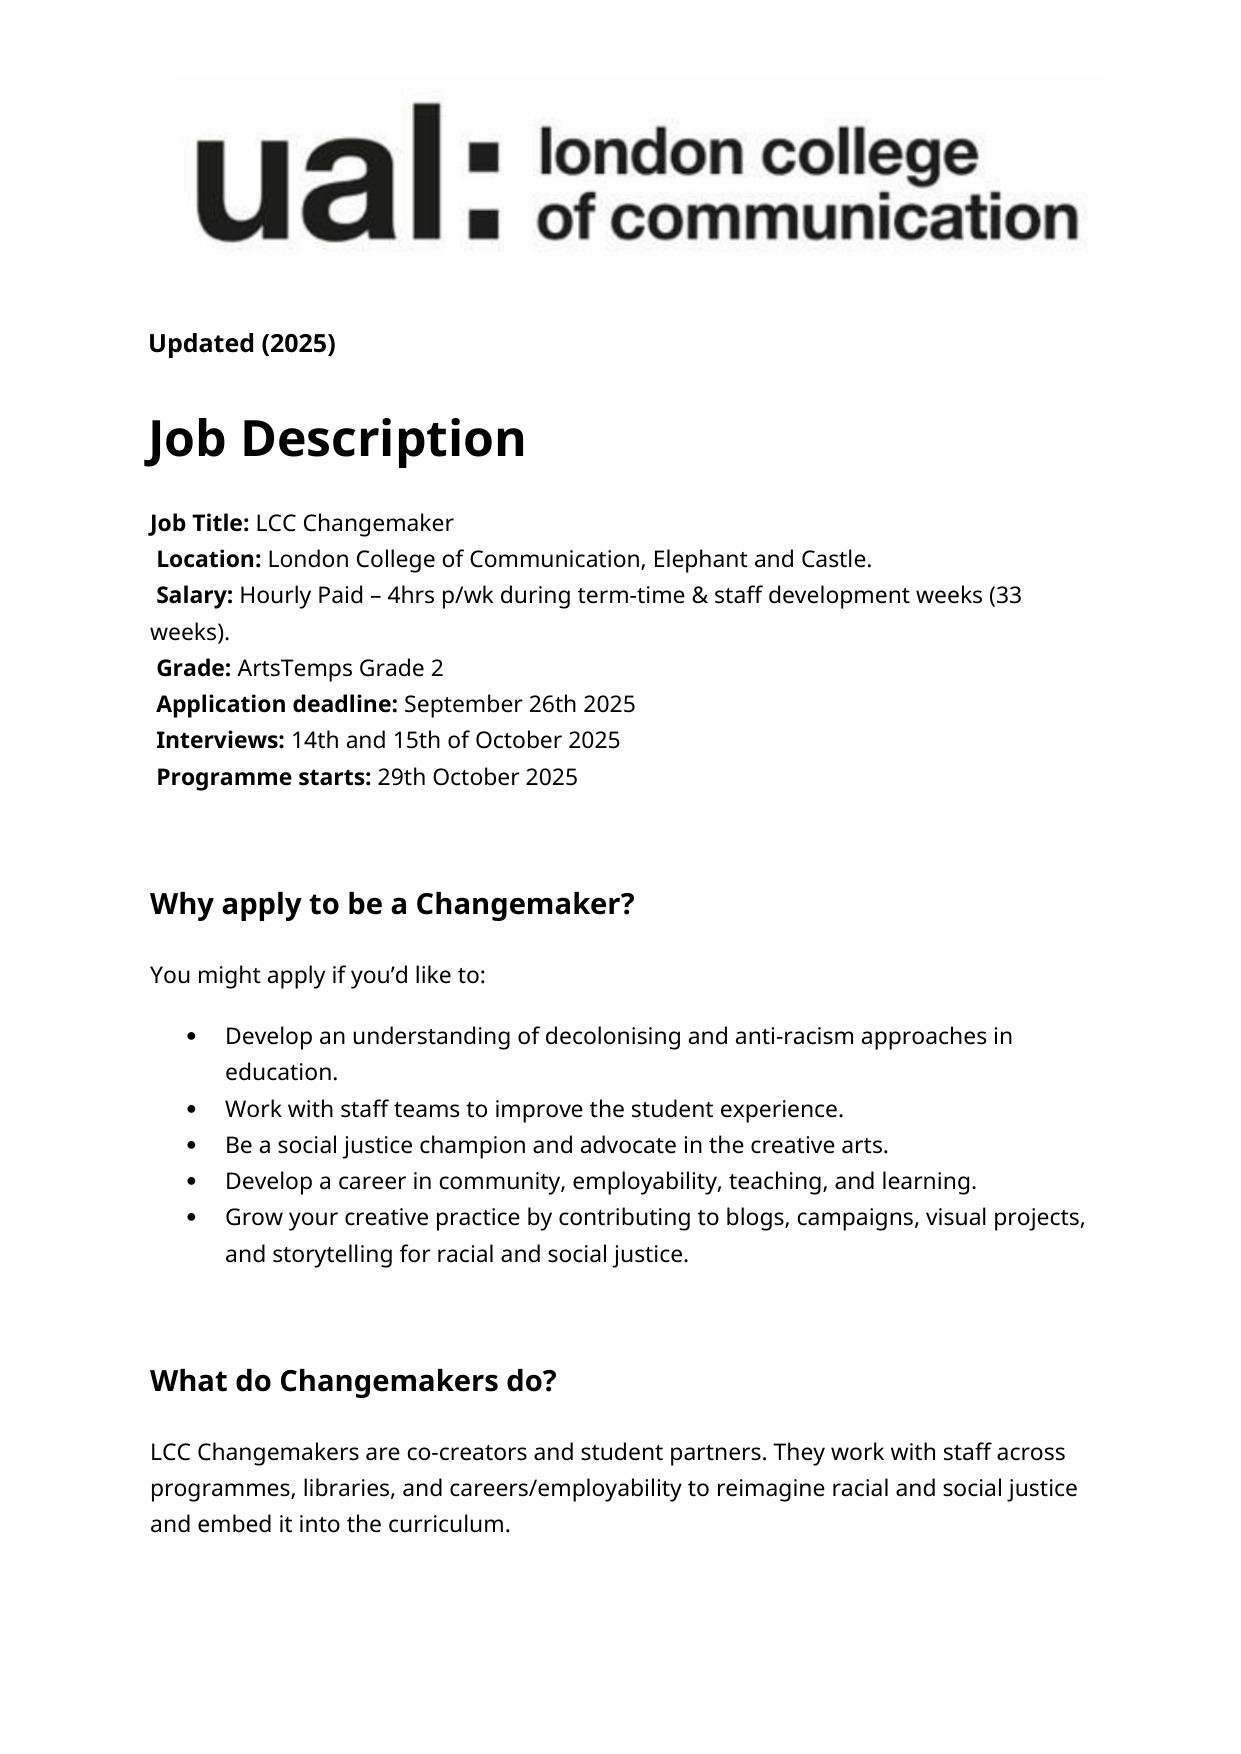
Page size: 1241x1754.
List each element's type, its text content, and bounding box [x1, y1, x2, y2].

text You might apply if you’d like to: [150, 959, 1090, 990]
list Be a social justice champion and advocate in the creative arts. [187, 1129, 1090, 1160]
list Develop an understanding of decolonising and anti-racism approaches in education. [187, 1020, 1090, 1088]
subtitle Why apply to be a Changemaker? [150, 884, 1090, 923]
list Develop a career in community, employability, teaching, and learning. [187, 1165, 1090, 1196]
text LCC Changemakers are co-creators and student partners. They work with staff across programmes, libraries, and careers/employability to reimagine racial and social justice and embed it into the curriculum. [150, 1436, 1090, 1539]
list Grow your creative practice by contributing to blogs, campaigns, visual projects, and storytelling for racial and social justice. [187, 1201, 1090, 1269]
text Job Title: LCC Changemaker Location: London College of Communication, Elephant and Castle. Salary: Hourly Paid – 4hrs p/wk during term-time & staff development weeks (33 weeks). Grade: ArtsTemps Grade 2 Application deadline: September 26th 2025 Interviews: 14th and 15th of October 2025 Programme starts: 29th October 2025 [150, 507, 1090, 792]
subtitle Job Description [148, 403, 1092, 471]
list Work with staff teams to improve the student experience. [187, 1093, 1090, 1124]
subtitle Updated (2025) [148, 326, 1092, 360]
subtitle What do Changemakers do? [150, 1361, 1090, 1400]
